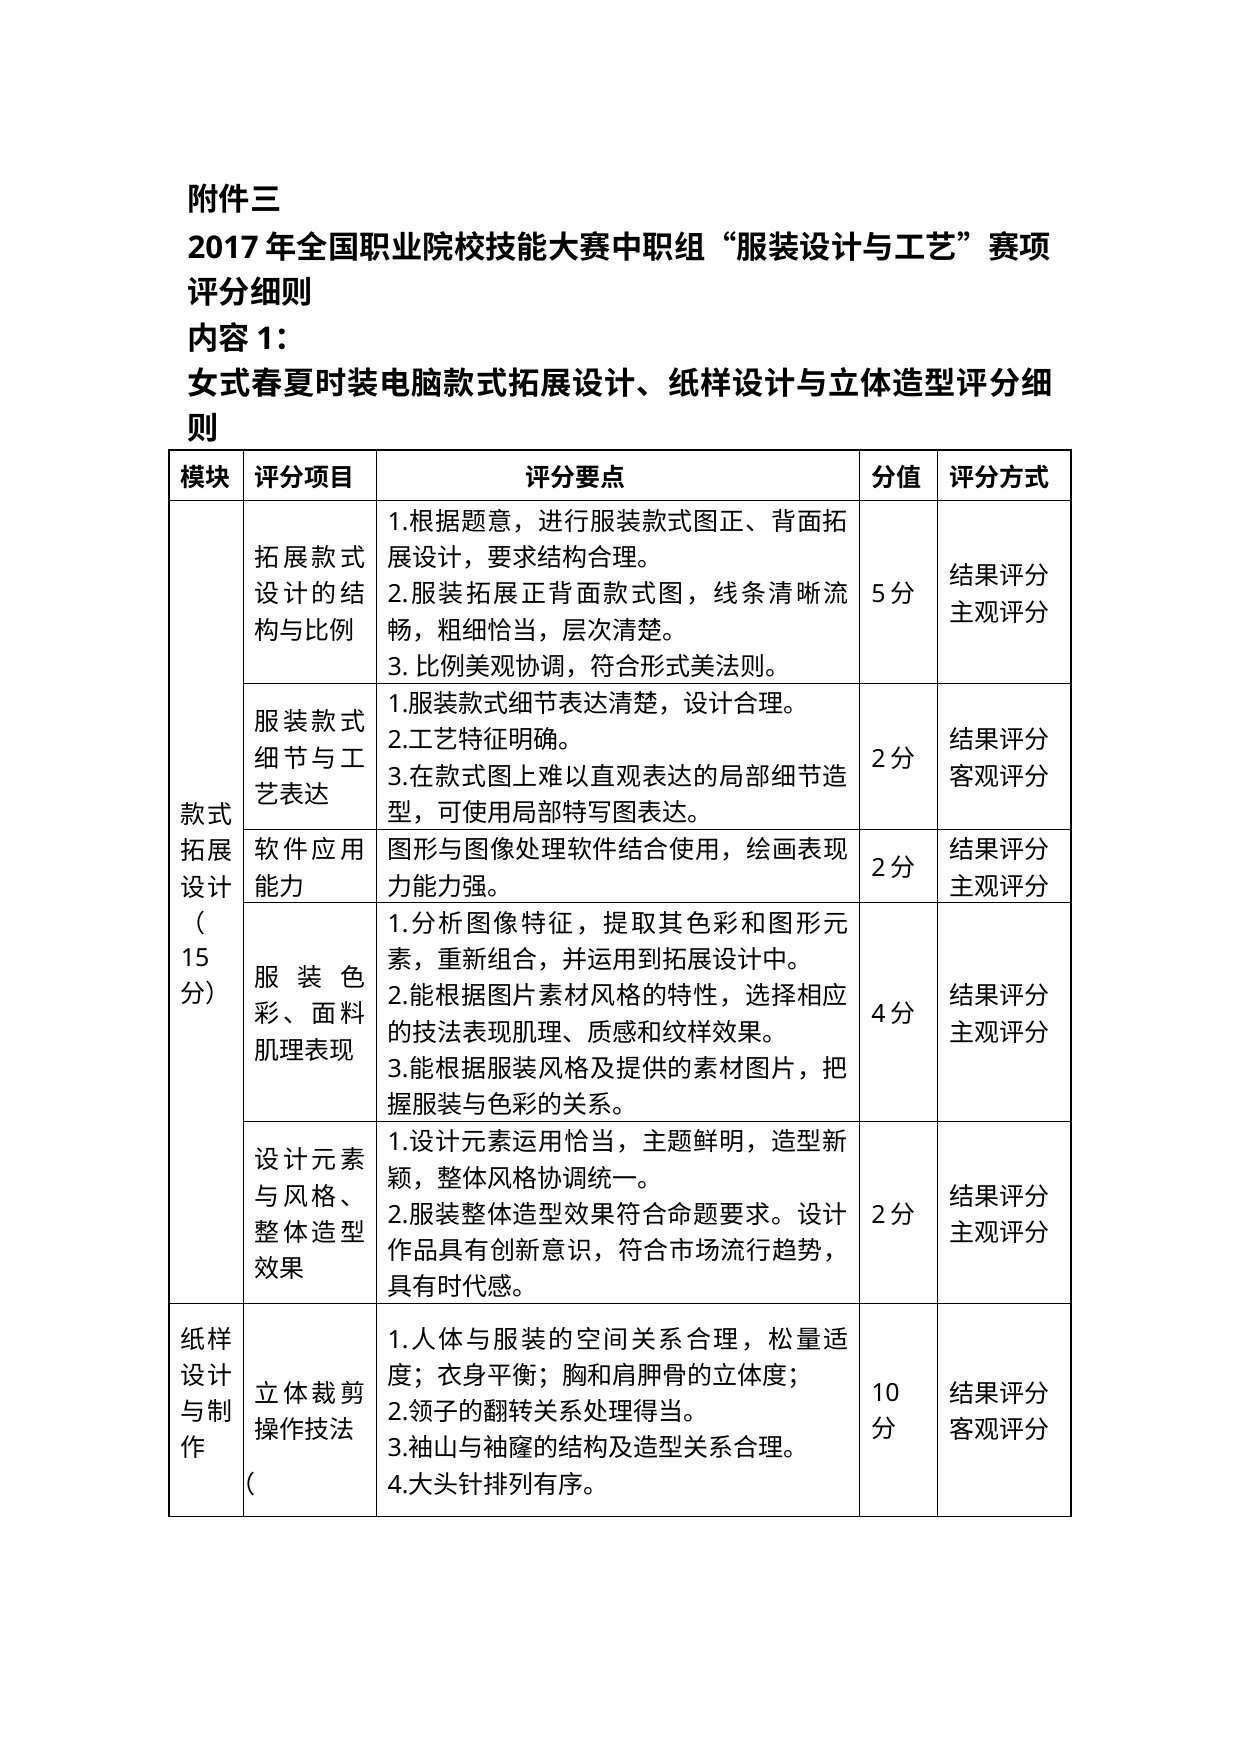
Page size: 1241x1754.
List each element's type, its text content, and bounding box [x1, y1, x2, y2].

table_cell 10分 [860, 1304, 937, 1516]
table_header 模块 [170, 451, 243, 500]
table_cell 款式拓展设计（15分） [170, 501, 243, 1303]
text 附件三 [187, 164, 1053, 222]
table_cell 2分 [860, 1122, 937, 1303]
table_cell 图形与图像处理软件结合使用，绘画表现力能力强。 [377, 830, 859, 902]
table_header 分值 [860, 451, 937, 500]
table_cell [377, 1304, 859, 1516]
table_cell 4分 [860, 903, 937, 1121]
table_cell 1.设计元素运用恰当，主题鲜明，造型新颖，整体风格协调统一。 2.服装整体造型效果符合命题要求。设计作品具有创新意识，符合市场流行趋势，具有时代感。 [377, 1122, 859, 1303]
text 女式春夏时装电脑款式拓展设计、纸样设计与立体造型评分细则 [187, 358, 1053, 449]
table_cell 1.分析图像特征，提取其色彩和图形元素，重新组合，并运用到拓展设计中。 2.能根据图片素材风格的特性，选择相应的技法表现肌理、质感和纹样效果。 3.能根据服装风格及提供的素材图片，把握服装与色彩的关系。 [377, 903, 859, 1121]
table_cell 结果评分 主观评分 [938, 903, 1070, 1121]
table_cell 服装款式细节与工艺表达 [244, 684, 376, 829]
table_cell 结果评分 主观评分 [938, 830, 1070, 902]
table_cell 立体裁剪操作技法 [244, 1304, 376, 1516]
table_cell 2分 [860, 684, 937, 829]
text 2017年全国职业院校技能大赛中职组“服装设计与工艺”赛项评分细则 [187, 222, 1053, 313]
table_cell 2分 [860, 830, 937, 902]
text 内容1： [187, 313, 1053, 358]
table_header 评分要点 [377, 451, 859, 500]
table_cell 结果评分 主观评分 [938, 1122, 1070, 1303]
table_cell 软件应用能力 [244, 830, 376, 902]
table_cell 设计元素与风格、整体造型效果 [244, 1122, 376, 1303]
table_cell 结果评分 客观评分 [938, 1304, 1070, 1516]
table_cell 纸样设计与制作 （15分） [170, 1304, 243, 1516]
table_cell 1.根据题意，进行服装款式图正、背面拓展设计，要求结构合理。 2.服装拓展正背面款式图，线条清晰流畅，粗细恰当，层次清楚。 3. 比例美观协调，符合形式美法则。 [377, 501, 859, 683]
table_cell 拓展款式设计的结构与比例 [244, 501, 376, 683]
table_cell 5分 [860, 501, 937, 683]
table_header 评分方式 [938, 451, 1070, 500]
table_header 评分项目 [244, 451, 376, 500]
table_cell 1.服装款式细节表达清楚，设计合理。 2.工艺特征明确。 3.在款式图上难以直观表达的局部细节造型，可使用局部特写图表达。 [377, 684, 859, 829]
table_cell 服装色彩、面料肌理表现 [244, 903, 376, 1121]
table_cell 结果评分 客观评分 [938, 684, 1070, 829]
table_cell 结果评分 主观评分 [938, 501, 1070, 683]
